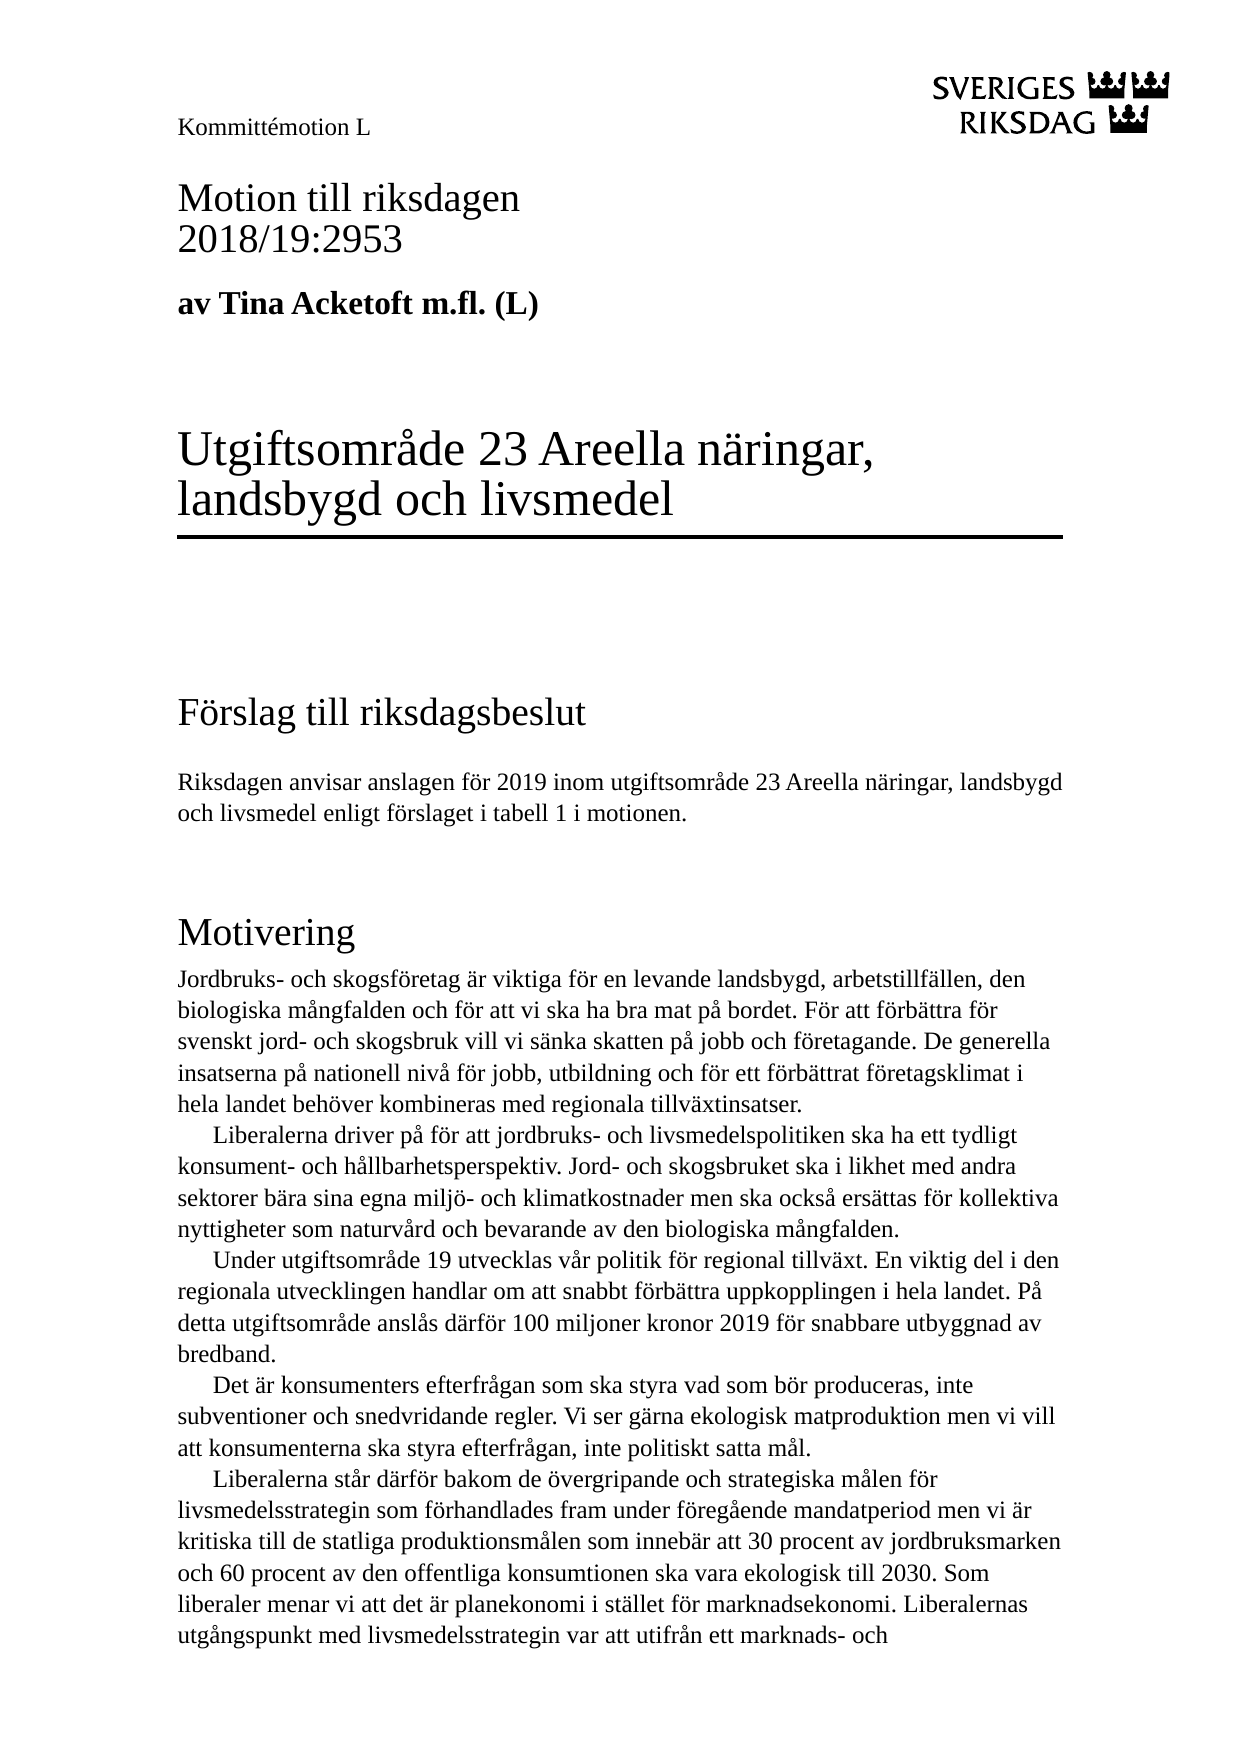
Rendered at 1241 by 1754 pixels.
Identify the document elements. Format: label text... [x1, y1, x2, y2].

text Under utgiftsområde 19 utvecklas vår politik för regional tillväxt. En viktig del i den regionala utvecklingen handlar om att snabbt förbättra uppkopplingen i hela landet. På detta utgiftsområde anslås därför 100 miljoner kronor 2019 för snabbare utbyggnad av bredband. [177, 1243, 1063, 1368]
text Liberalerna driver på för att jordbruks- och livsmedelspolitiken ska ha ett tydligt konsument- och hållbarhetsperspektiv. Jord- och skogsbruket ska i likhet med andra sektorer bära sina egna miljö- och klimatkostnader men ska också ersättas för kollektiva nyttigheter som naturvård och bevarande av den biologiska mångfalden. [177, 1118, 1063, 1243]
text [177, 1461, 1063, 1649]
text Jordbruks- och skogsföretag är viktiga för en levande landsbygd, arbetstillfällen, den biologiska mångfalden och för att vi ska ha bra mat på bordet. För att förbättra för svenskt jord- och skogsbruk vill vi sänka skatten på jobb och företagande. De generella insatserna på nationell nivå för jobb, utbildning och för ett förbättrat företagsklimat i hela landet behöver kombineras med regionala tillväxtinsatser. [177, 961, 1063, 1118]
text Det är konsumenters efterfrågan som ska styra vad som bör produceras, inte subventioner och snedvridande regler. Vi ser gärna ekologisk matproduktion men vi vill att konsumenterna ska styra efterfrågan, inte politiskt satta mål. [177, 1368, 1063, 1461]
